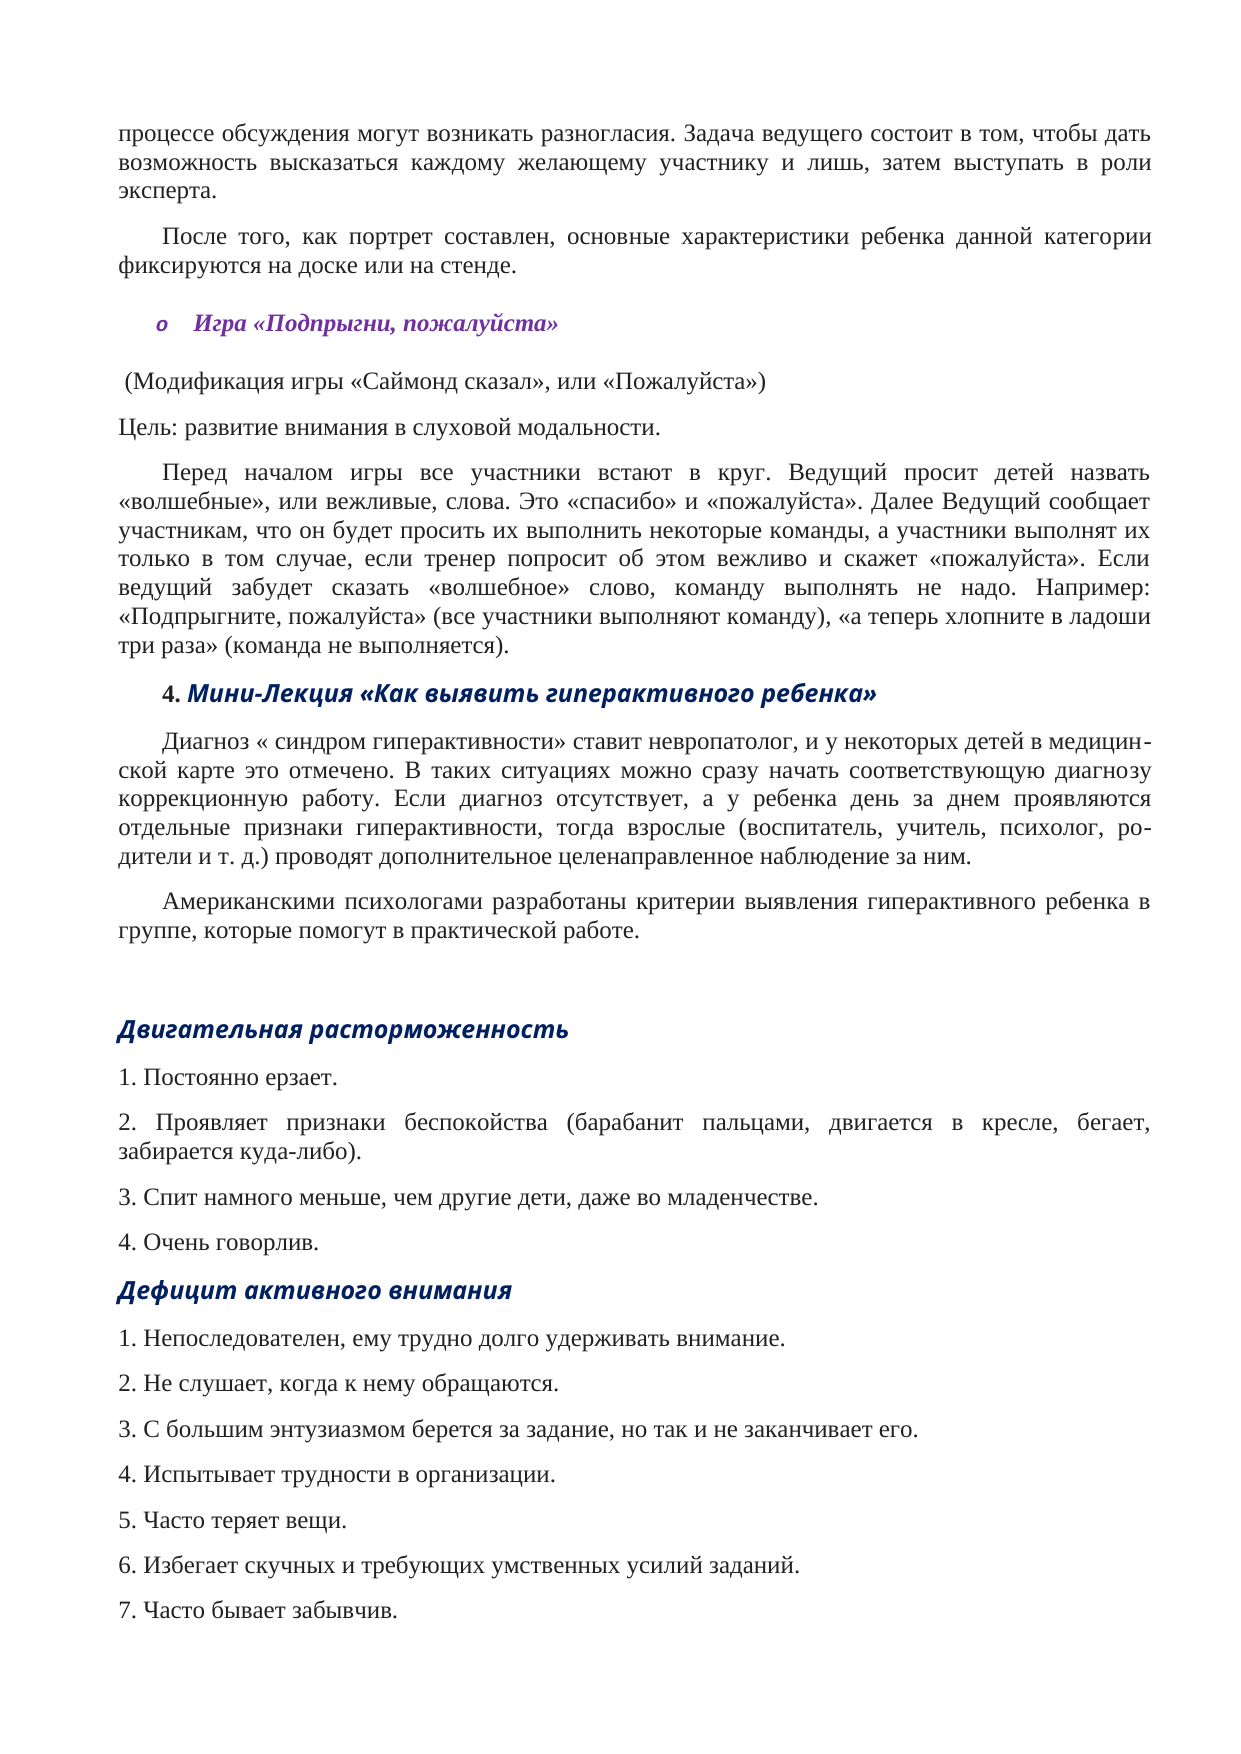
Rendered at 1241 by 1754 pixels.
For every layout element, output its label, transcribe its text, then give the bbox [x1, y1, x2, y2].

text 5. Часто теряет вещи. [118, 1505, 1152, 1533]
list Игра «Подпрыгни, пожалуйста» [156, 308, 1152, 337]
text Американскими психологами разработаны критерии выявления гиперактивного ребенка в группе, которые помогут в практической работе. [118, 886, 1152, 944]
text 4. Мини-Лекция «Как выявить гиперактивного ребенка» [118, 675, 1152, 709]
text 2. Не слушает, когда к нему обращаются. [118, 1368, 1152, 1397]
text Перед началом игры все участники встают в круг. Ведущий просит детей назвать «волшебные», или вежливые, слова. Это «спасибо» и «пожалуйста». Далее Ведущий сообщает участникам, что он будет просить их выполнить некоторые команды, а участники выполнят их только в том случае, если тренер попросит об этом вежливо и скажет «пожалуйста». Если ведущий забудет сказать «волшебное» слово, команду выполнять не надо. Например: «Подпрыгните, пожалуйста» (все участники выполняют команду), «а теперь хлопните в ладоши три раза» (команда не выполняется). [118, 457, 1152, 658]
text 3. Спит намного меньше, чем другие дети, даже во младенчестве. [118, 1182, 1152, 1210]
text 2. Проявляет признаки беспокойства (барабанит пальцами, двигается в кресле, бегает, забирается куда-либо). [118, 1107, 1152, 1165]
text 7. Часто бывает забывчив. [118, 1596, 1152, 1624]
text 4. Очень говорлив. [118, 1227, 1152, 1256]
text Двигательная расторможенность [118, 1011, 1152, 1045]
text 1. Непоследователен, ему трудно долго удерживать внимание. [118, 1323, 1152, 1352]
text 4. Испытывает трудности в организации. [118, 1459, 1152, 1488]
text Цель: развитие внимания в слуховой модальности. [118, 412, 1152, 441]
text 6. Избегает скучных и требующих умственных усилий заданий. [118, 1550, 1152, 1579]
text 3. С большим энтузиазмом берется за задание, но так и не заканчивает его. [118, 1414, 1152, 1443]
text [118, 118, 1152, 204]
text Диагноз « синдром гиперактивности» ставит невропатолог, и у некоторых детей в медицинской карте это отмечено. В таких ситуациях можно сразу начать соответствующую диагнозу коррекционную работу. Если диагноз отсутствует, а у ребенка день за днем проявляются отдельные признаки гиперактивности, тогда взрослые (воспитатель, учитель, психолог, родители и т. д.) проводят дополнительное целенаправленное наблюдение за ним. [118, 726, 1152, 870]
text (Модификация игры «Саймонд сказал», или «Пожалуйста») [118, 366, 1152, 395]
text Дефицит активного внимания [118, 1272, 1152, 1306]
text После того, как портрет составлен, основные характеристики ребенка данной категории фиксируются на доске или на стенде. [118, 221, 1152, 278]
text 1. Постоянно ерзает. [118, 1062, 1152, 1091]
